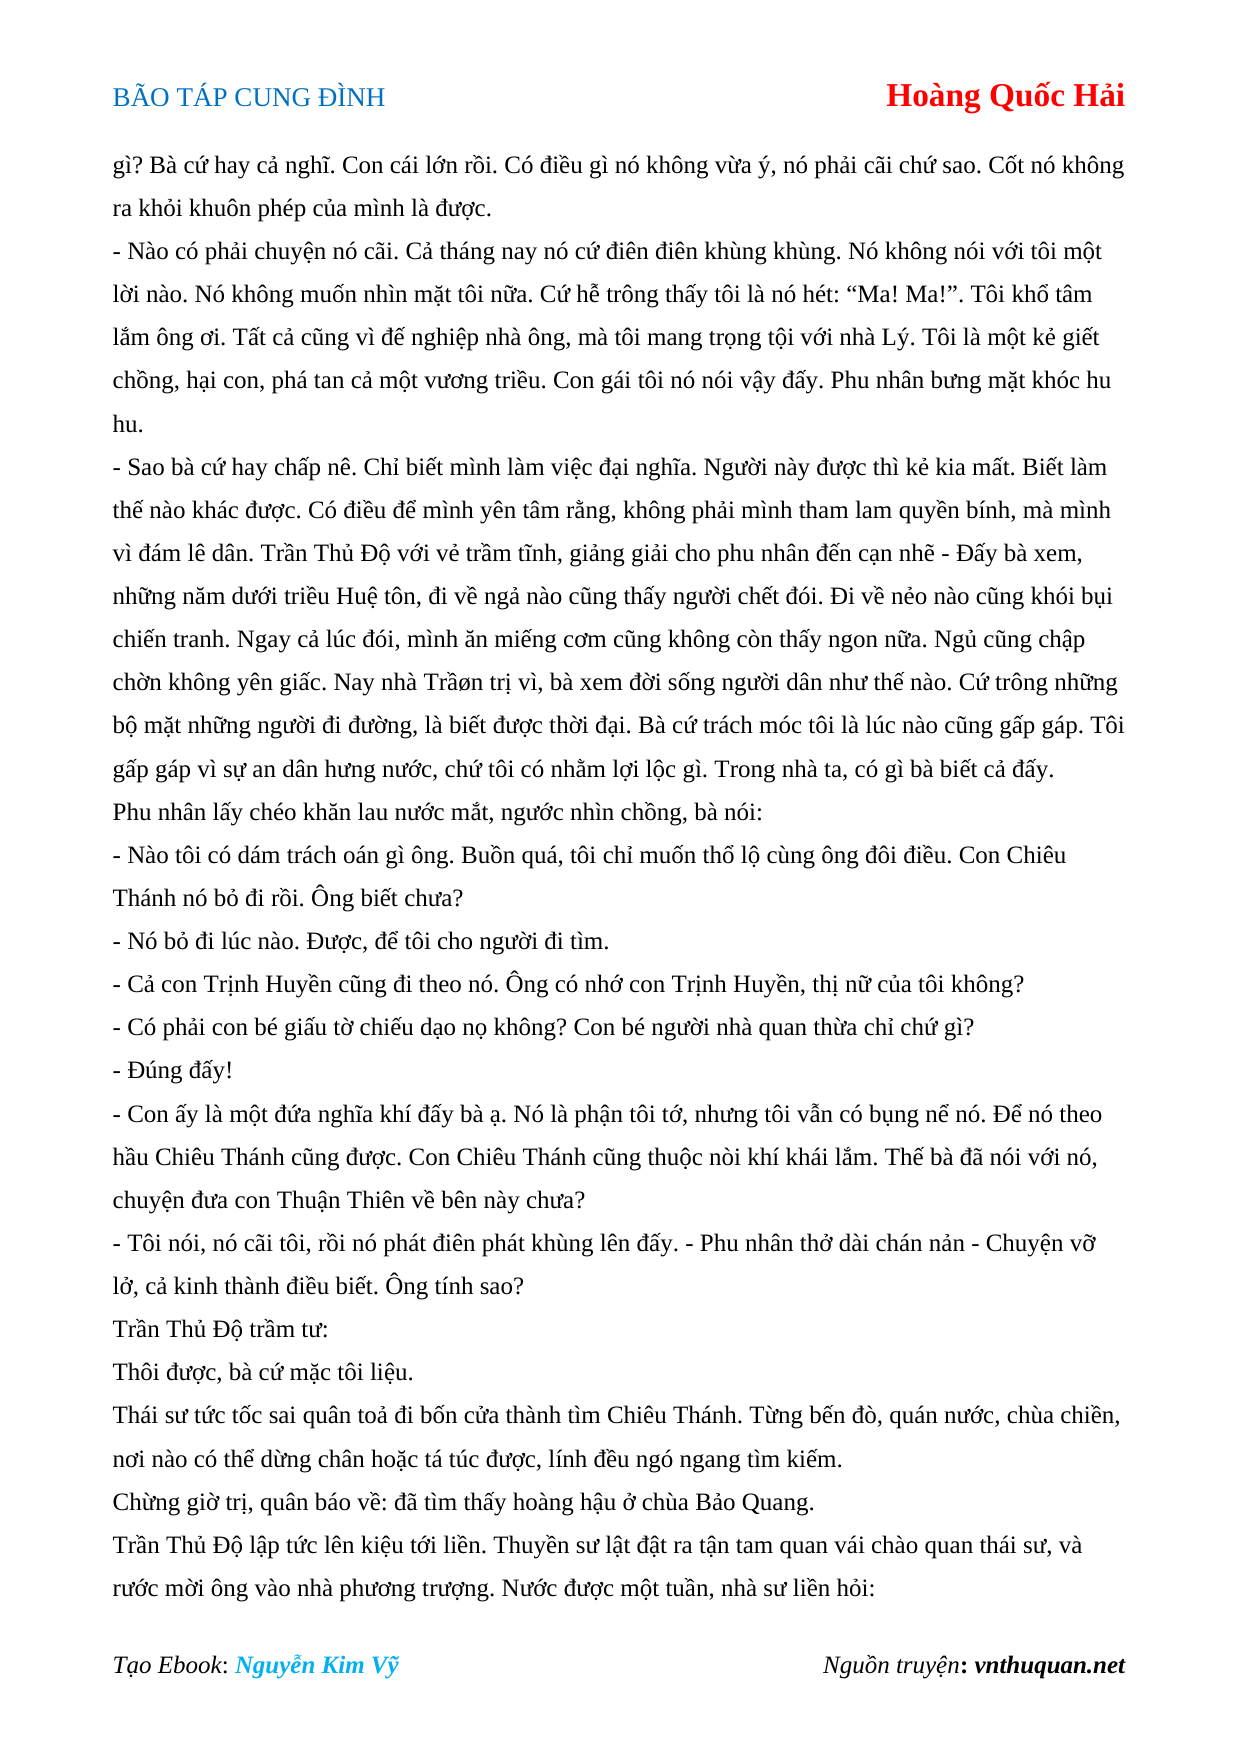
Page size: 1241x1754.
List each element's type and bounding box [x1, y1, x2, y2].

text [112, 150, 1128, 1602]
